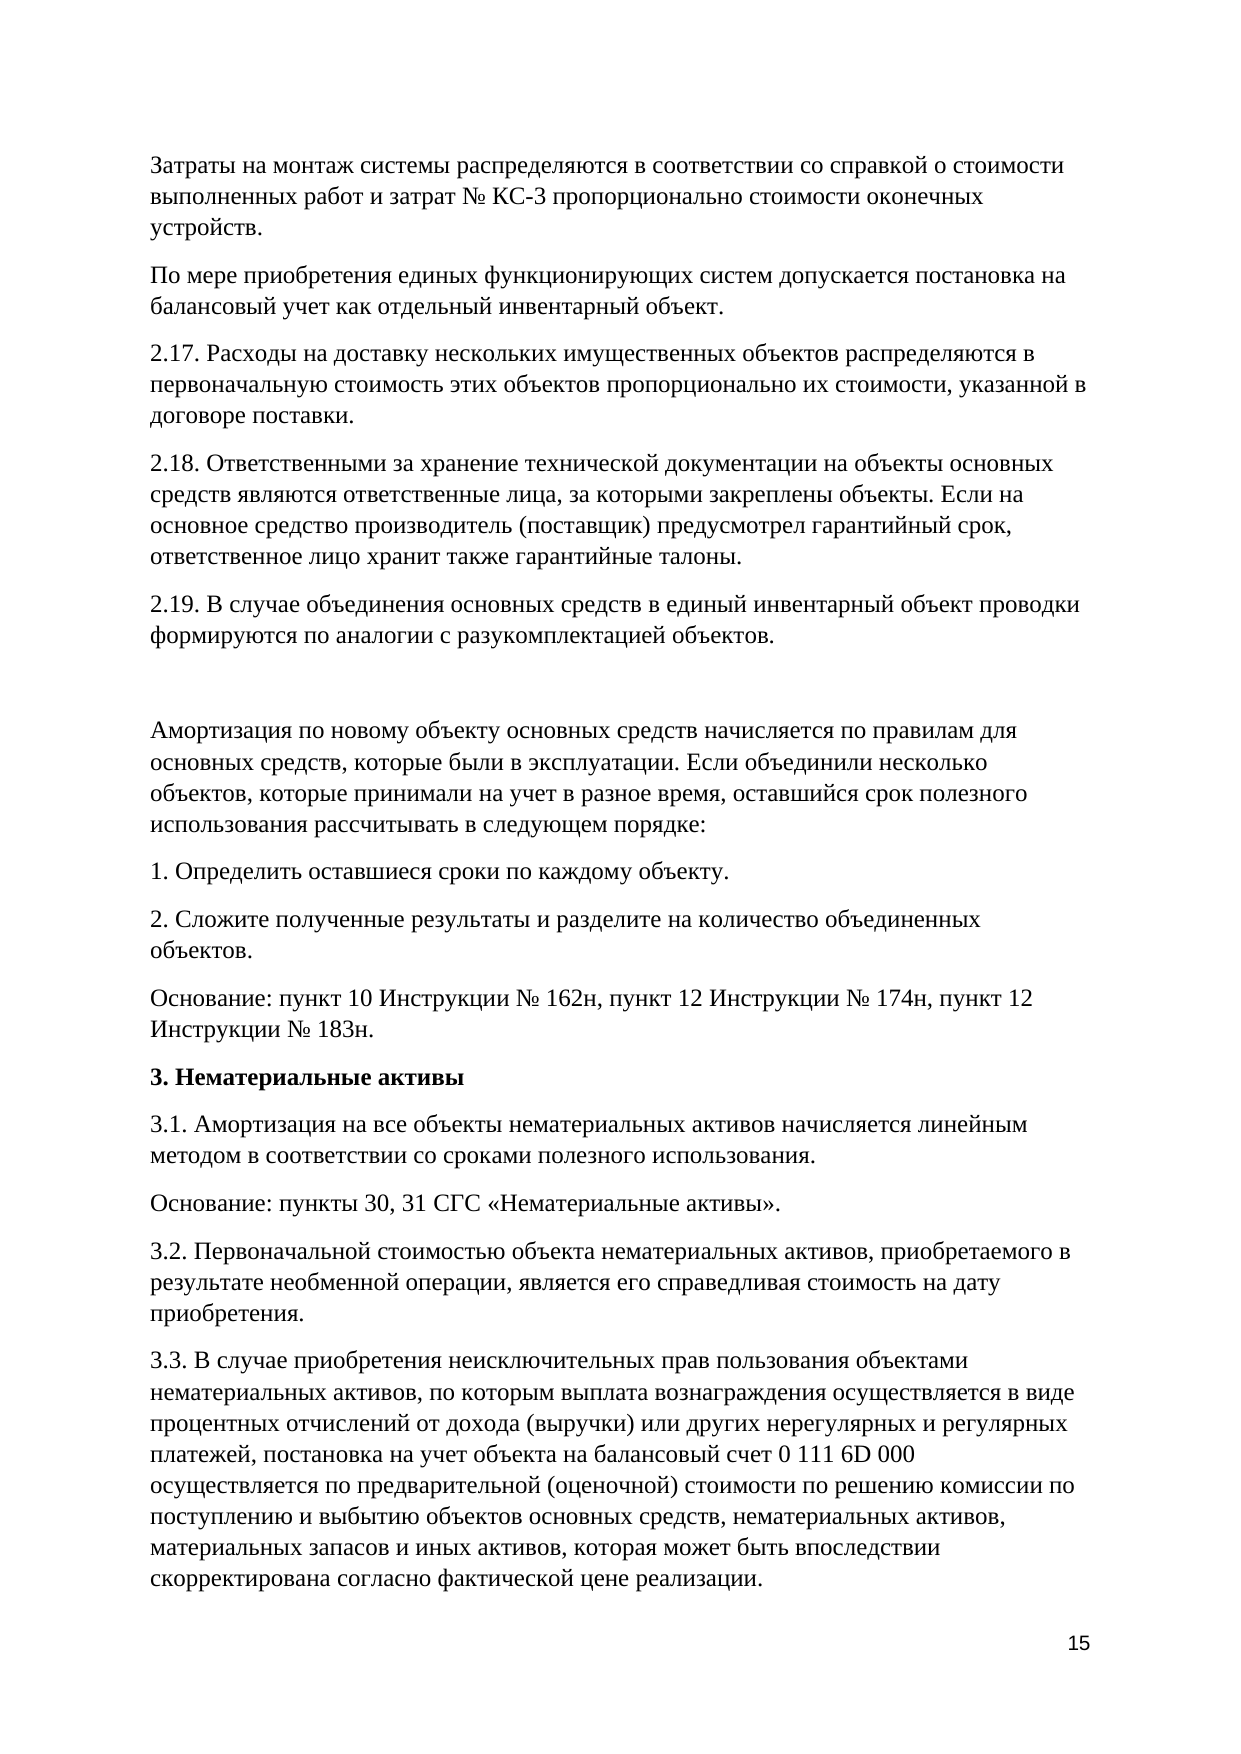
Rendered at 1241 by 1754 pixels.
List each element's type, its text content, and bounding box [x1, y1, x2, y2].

text Основание: пункт 10 Инструкции № 162н, пункт 12 Инструкции № 174н, пункт 12 Инструкции № 183н. [150, 983, 1090, 1043]
text Основание: пункты 30, 31 СГС «Нематериальные активы». [150, 1188, 1090, 1217]
text 3.3. В случае приобретения неисключительных прав пользования объектами нематериальных активов, по которым выплата вознаграждения осуществляется в виде процентных отчислений от дохода (выручки) или других нерегулярных и регулярных платежей, постановка на учет объекта на балансовый счет 0 111 6D 000 осуществляется по предварительной (оценочной) стоимости по решению комиссии по поступлению и выбытию объектов основных средств, нематериальных активов, материальных запасов и иных активов, которая может быть впоследствии скорректирована согласно фактической цене реализации. [150, 1346, 1090, 1592]
text 3.1. Амортизация на все объекты нематериальных активов начисляется линейным методом в соответствии со сроками полезного использования. [150, 1109, 1090, 1169]
text 1. Определить оставшиеся сроки по каждому объекту. [150, 856, 1090, 885]
text Затраты на монтаж системы распределяются в соответствии со справкой о стоимости выполненных работ и затрат № КС-3 пропорционально стоимости оконечных устройств. [150, 150, 1090, 241]
text 2.19. В случае объединения основных средств в единый инвентарный объект проводки формируются по аналогии с разукомплектацией объектов. [150, 589, 1090, 649]
text Амортизация по новому объекту основных средств начисляется по правилам для основных средств, которые были в эксплуатации. Если объединили несколько объектов, которые принимали на учет в разное время, оставшийся срок полезного использования рассчитывать в следующем порядке: [150, 716, 1090, 837]
text 2.17. Расходы на доставку нескольких имущественных объектов распределяются в первоначальную стоимость этих объектов пропорционально их стоимости, указанной в договоре поставки. [150, 338, 1090, 429]
text По мере приобретения единых функционирующих систем допускается постановка на балансовый учет как отдельный инвентарный объект. [150, 260, 1090, 319]
text 3.2. Первоначальной стоимостью объекта нематериальных активов, приобретаемого в результате необменной операции, является его справедливая стоимость на дату приобретения. [150, 1236, 1090, 1327]
text 2.18. Ответственными за хранение технической документации на объекты основных средств являются ответственные лица, за которыми закреплены объекты. Если на основное средство производитель (поставщик) предусмотрел гарантийный срок, ответственное лицо хранит также гарантийные талоны. [150, 448, 1090, 570]
text 2. Сложите полученные результаты и разделите на количество объединенных объектов. [150, 904, 1090, 964]
text 3. Нематериальные активы [150, 1062, 1090, 1090]
